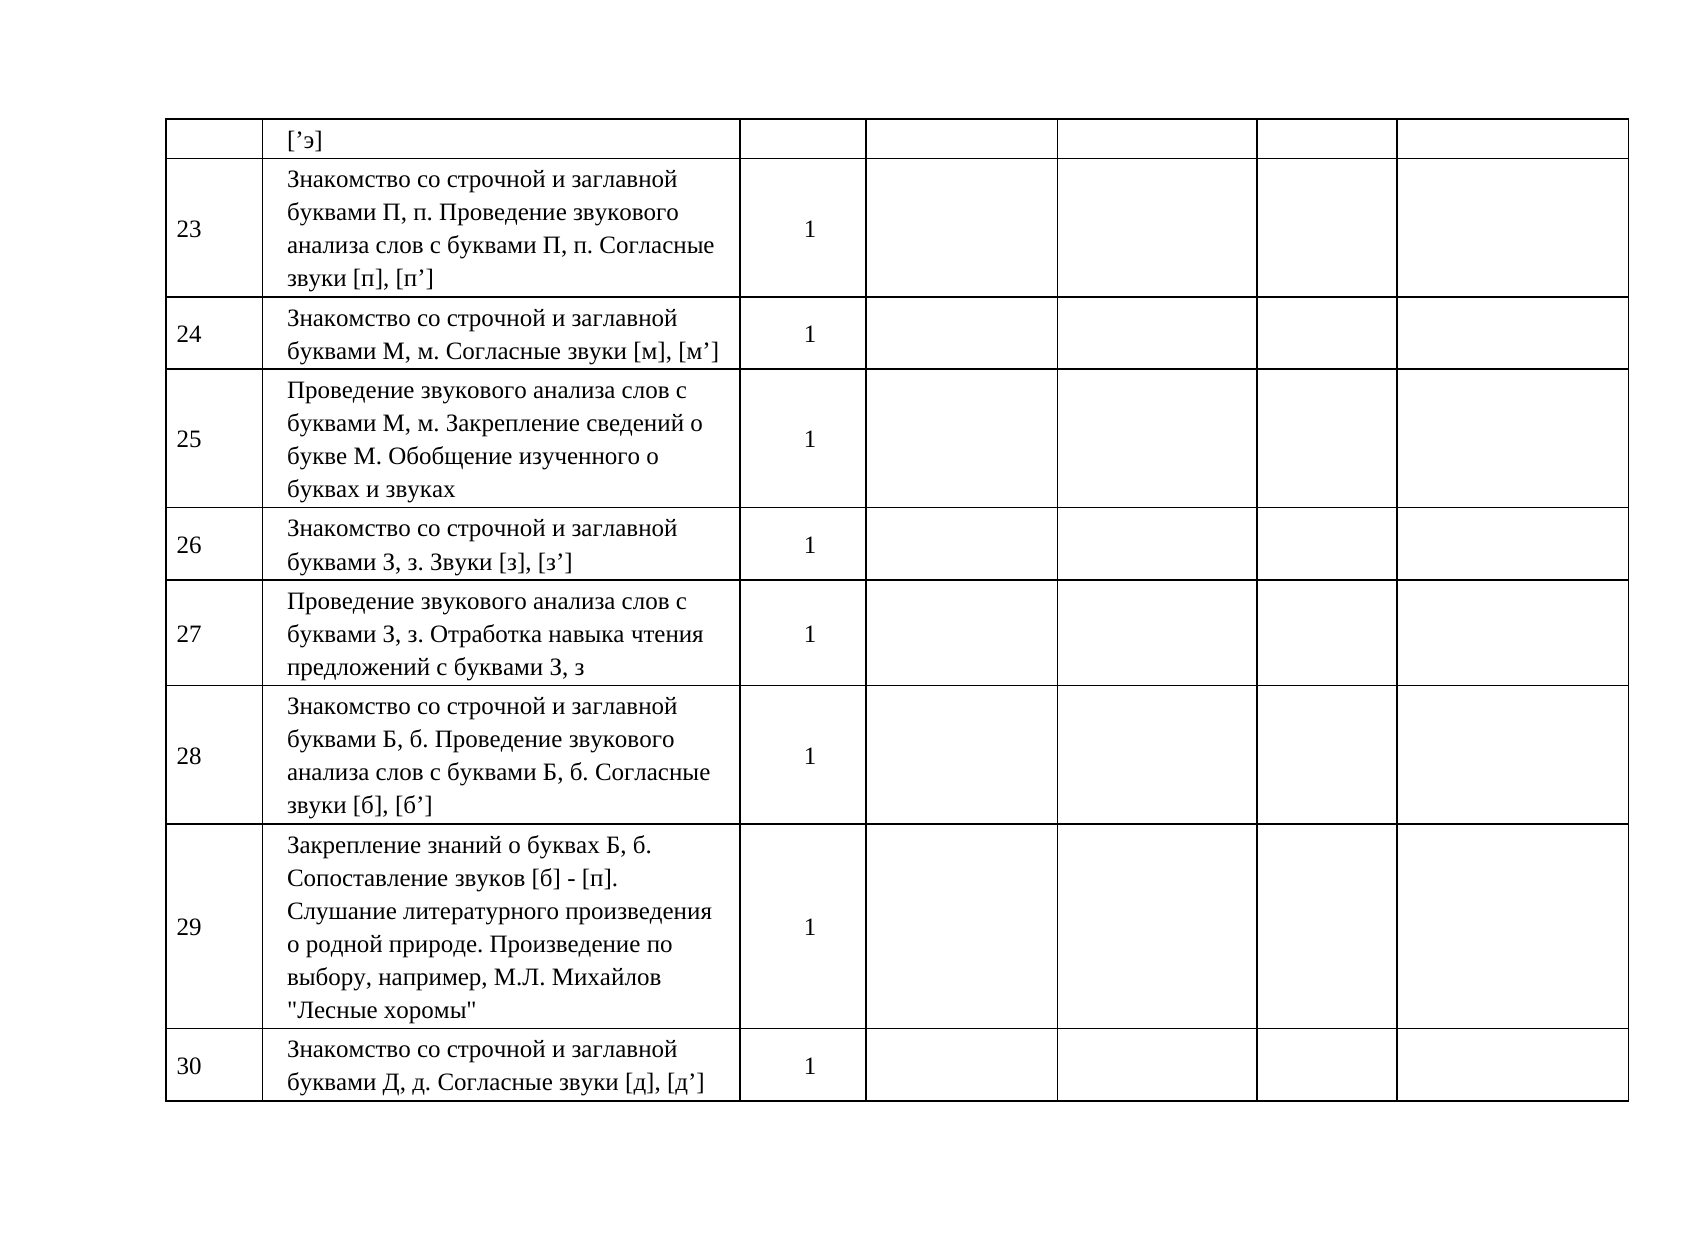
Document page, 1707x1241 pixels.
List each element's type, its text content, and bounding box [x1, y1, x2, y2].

table_cell 30 [167, 1029, 262, 1100]
table_cell 1 [741, 298, 865, 368]
table_cell [1398, 298, 1628, 368]
table_cell 22 [167, 120, 262, 157]
table_cell [1398, 120, 1628, 157]
table_cell 29 [167, 825, 262, 1027]
table_cell [1058, 686, 1256, 823]
table_cell 23 [167, 159, 262, 296]
table_cell 1 [741, 825, 865, 1027]
table_cell [1258, 1029, 1396, 1100]
table_cell [1398, 508, 1628, 579]
table_cell 1 [741, 159, 865, 296]
table_cell Закрепление знаний о буквах Б, б. Сопоставление звуков [б] - [п]. Слушание литературного произведения о родной природе. Произведение по выбору, например, М.Л. Михайлов "Лесные хоромы" [263, 825, 739, 1027]
table_cell 1 [741, 120, 865, 157]
table_cell 25 [167, 370, 262, 507]
table_cell 26 [167, 508, 262, 579]
table_cell [1058, 508, 1256, 579]
table_cell [1058, 159, 1256, 296]
table_cell [867, 120, 1057, 157]
table_cell [867, 686, 1057, 823]
table_cell [867, 159, 1057, 296]
table_cell Знакомство со строчной и заглавной буквами П, п. Проведение звукового анализа слов с буквами П, п. Согласные звуки [п], [п’] [263, 159, 739, 296]
table_cell [867, 581, 1057, 684]
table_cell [263, 120, 739, 157]
table_cell [867, 508, 1057, 579]
table_cell 1 [741, 581, 865, 684]
table_cell [1258, 370, 1396, 507]
table_cell Проведение звукового анализа слов с буквами З, з. Отработка навыка чтения предложений с буквами З, з [263, 581, 739, 684]
table_cell [1398, 159, 1628, 296]
table_cell [867, 370, 1057, 507]
table_cell [1258, 581, 1396, 684]
table_cell 1 [741, 508, 865, 579]
table_cell [1258, 825, 1396, 1027]
table_cell [1258, 686, 1396, 823]
table_cell [1398, 686, 1628, 823]
table_cell [1258, 120, 1396, 157]
table_cell [1398, 370, 1628, 507]
table_cell [867, 1029, 1057, 1100]
table_cell [1058, 825, 1256, 1027]
table_cell Знакомство со строчной и заглавной буквами Д, д. Согласные звуки [д], [д’] [263, 1029, 739, 1100]
table_cell [1058, 120, 1256, 157]
table_cell [1398, 1029, 1628, 1100]
table_cell [1058, 581, 1256, 684]
table_cell Проведение звукового анализа слов с буквами М, м. Закрепление сведений о букве М. Обобщение изученного о буквах и звуках [263, 370, 739, 507]
table_cell [867, 825, 1057, 1027]
table_cell 1 [741, 370, 865, 507]
table_cell [1058, 298, 1256, 368]
table_cell Знакомство со строчной и заглавной буквами З, з. Звуки [з], [з’] [263, 508, 739, 579]
table_cell [1058, 1029, 1256, 1100]
table_cell [1258, 159, 1396, 296]
table_cell 28 [167, 686, 262, 823]
table_cell 1 [741, 1029, 865, 1100]
table_cell [1398, 825, 1628, 1027]
table_cell Знакомство со строчной и заглавной буквами М, м. Согласные звуки [м], [м’] [263, 298, 739, 368]
table_cell 27 [167, 581, 262, 684]
table_cell [1058, 370, 1256, 507]
table_cell 24 [167, 298, 262, 368]
table_cell [1258, 508, 1396, 579]
table_cell [867, 298, 1057, 368]
table_cell [1398, 581, 1628, 684]
table_cell 1 [741, 686, 865, 823]
table_cell Знакомство со строчной и заглавной буквами Б, б. Проведение звукового анализа слов с буквами Б, б. Согласные звуки [б], [б’] [263, 686, 739, 823]
table_cell [1258, 298, 1396, 368]
